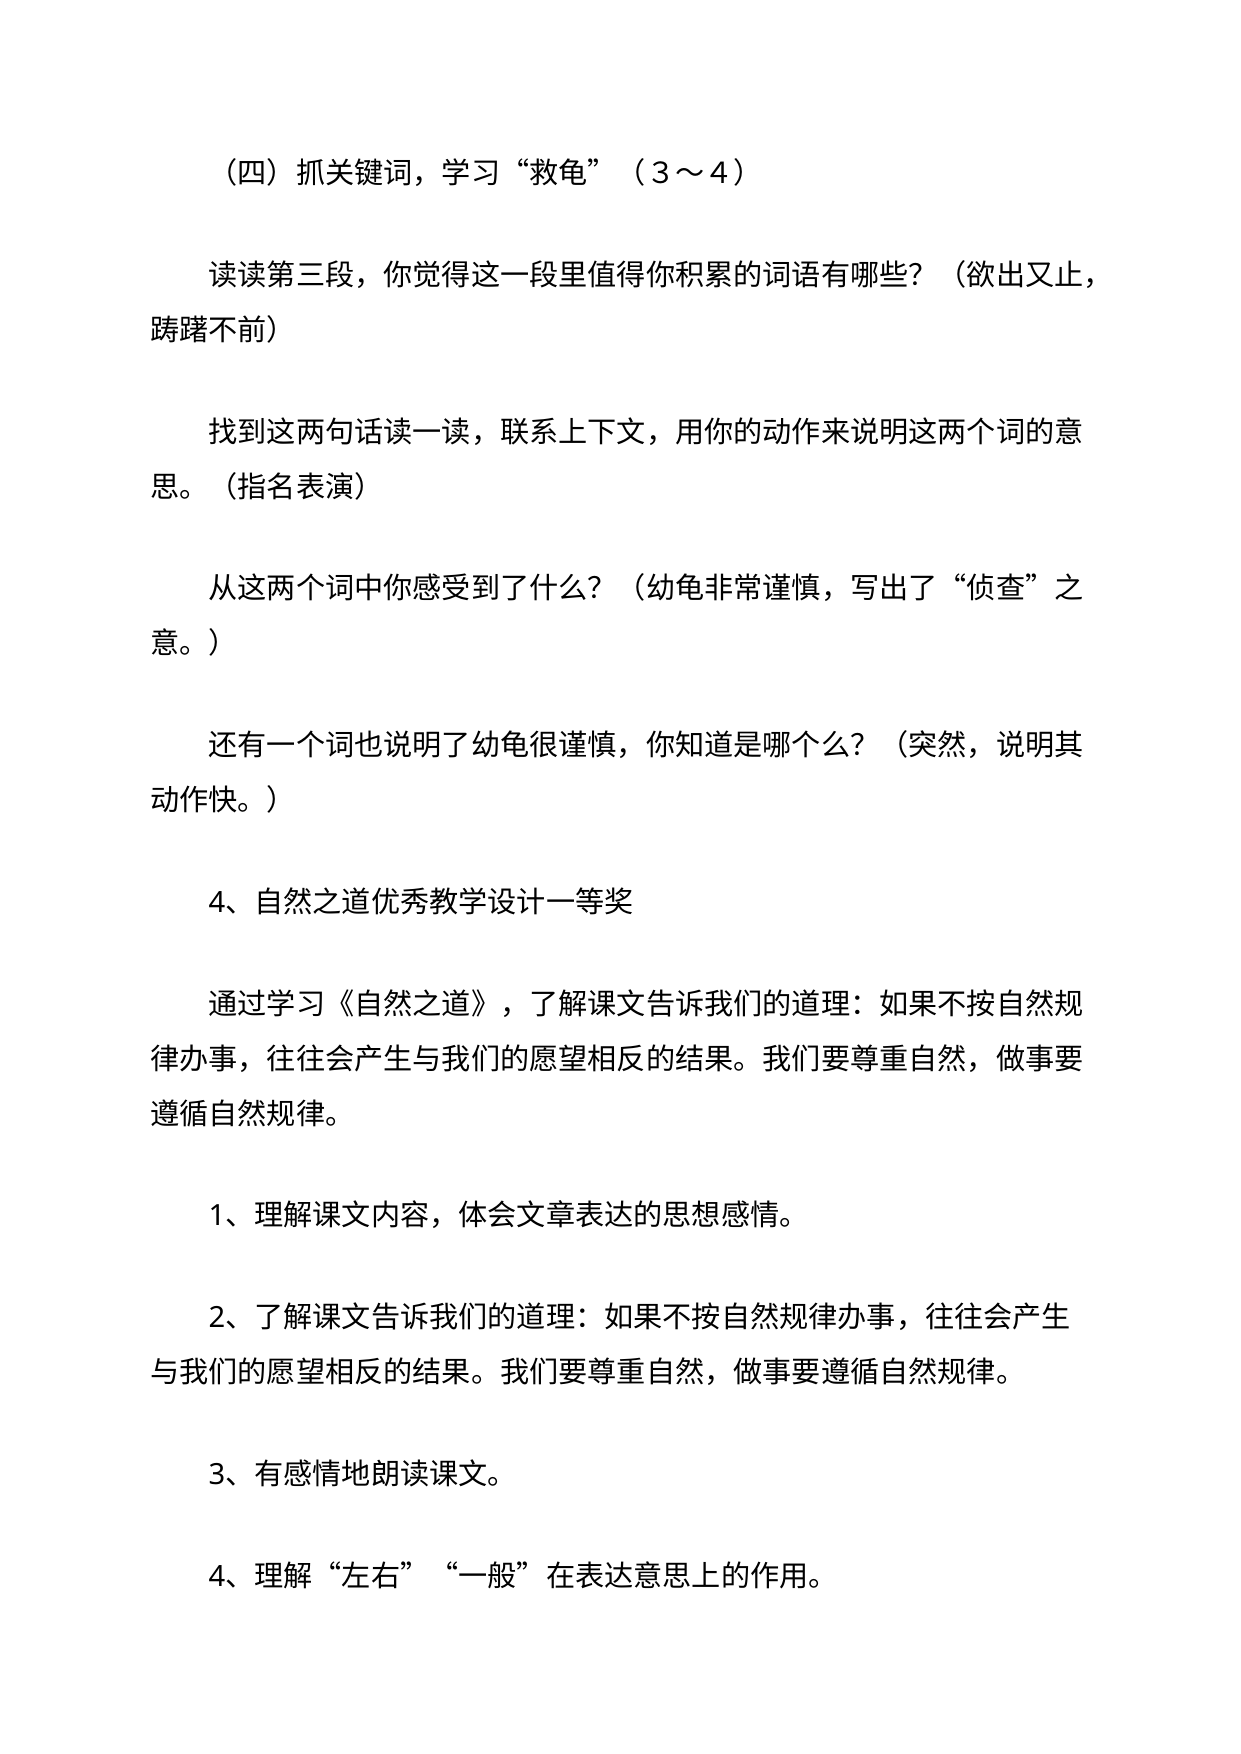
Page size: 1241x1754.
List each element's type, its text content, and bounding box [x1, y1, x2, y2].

text 3、有感情地朗读课文。 [150, 1451, 1090, 1493]
text 读读第三段，你觉得这一段里值得你积累的词语有哪些？（欲出又止，踌躇不前） [150, 252, 1090, 349]
text 2、了解课文告诉我们的道理：如果不按自然规律办事，往往会产生与我们的愿望相反的结果。我们要尊重自然，做事要遵循自然规律。 [150, 1294, 1090, 1391]
text 找到这两句话读一读，联系上下文，用你的动作来说明这两个词的意思。（指名表演） [150, 408, 1090, 506]
text 1、理解课文内容，体会文章表达的思想感情。 [150, 1192, 1090, 1234]
text 4、理解“左右”“一般”在表达意思上的作用。 [150, 1553, 1090, 1595]
text 4、自然之道优秀教学设计一等奖 [150, 878, 1090, 921]
text 还有一个词也说明了幼龟很谨慎，你知道是哪个么？（突然，说明其动作快。） [150, 722, 1090, 819]
text 从这两个词中你感受到了什么？（幼龟非常谨慎，写出了“侦查”之意。） [150, 565, 1090, 662]
text （四）抓关键词，学习“救龟”（３～４） [150, 150, 1090, 192]
text 通过学习《自然之道》，了解课文告诉我们的道理：如果不按自然规律办事，往往会产生与我们的愿望相反的结果。我们要尊重自然，做事要遵循自然规律。 [150, 980, 1090, 1132]
